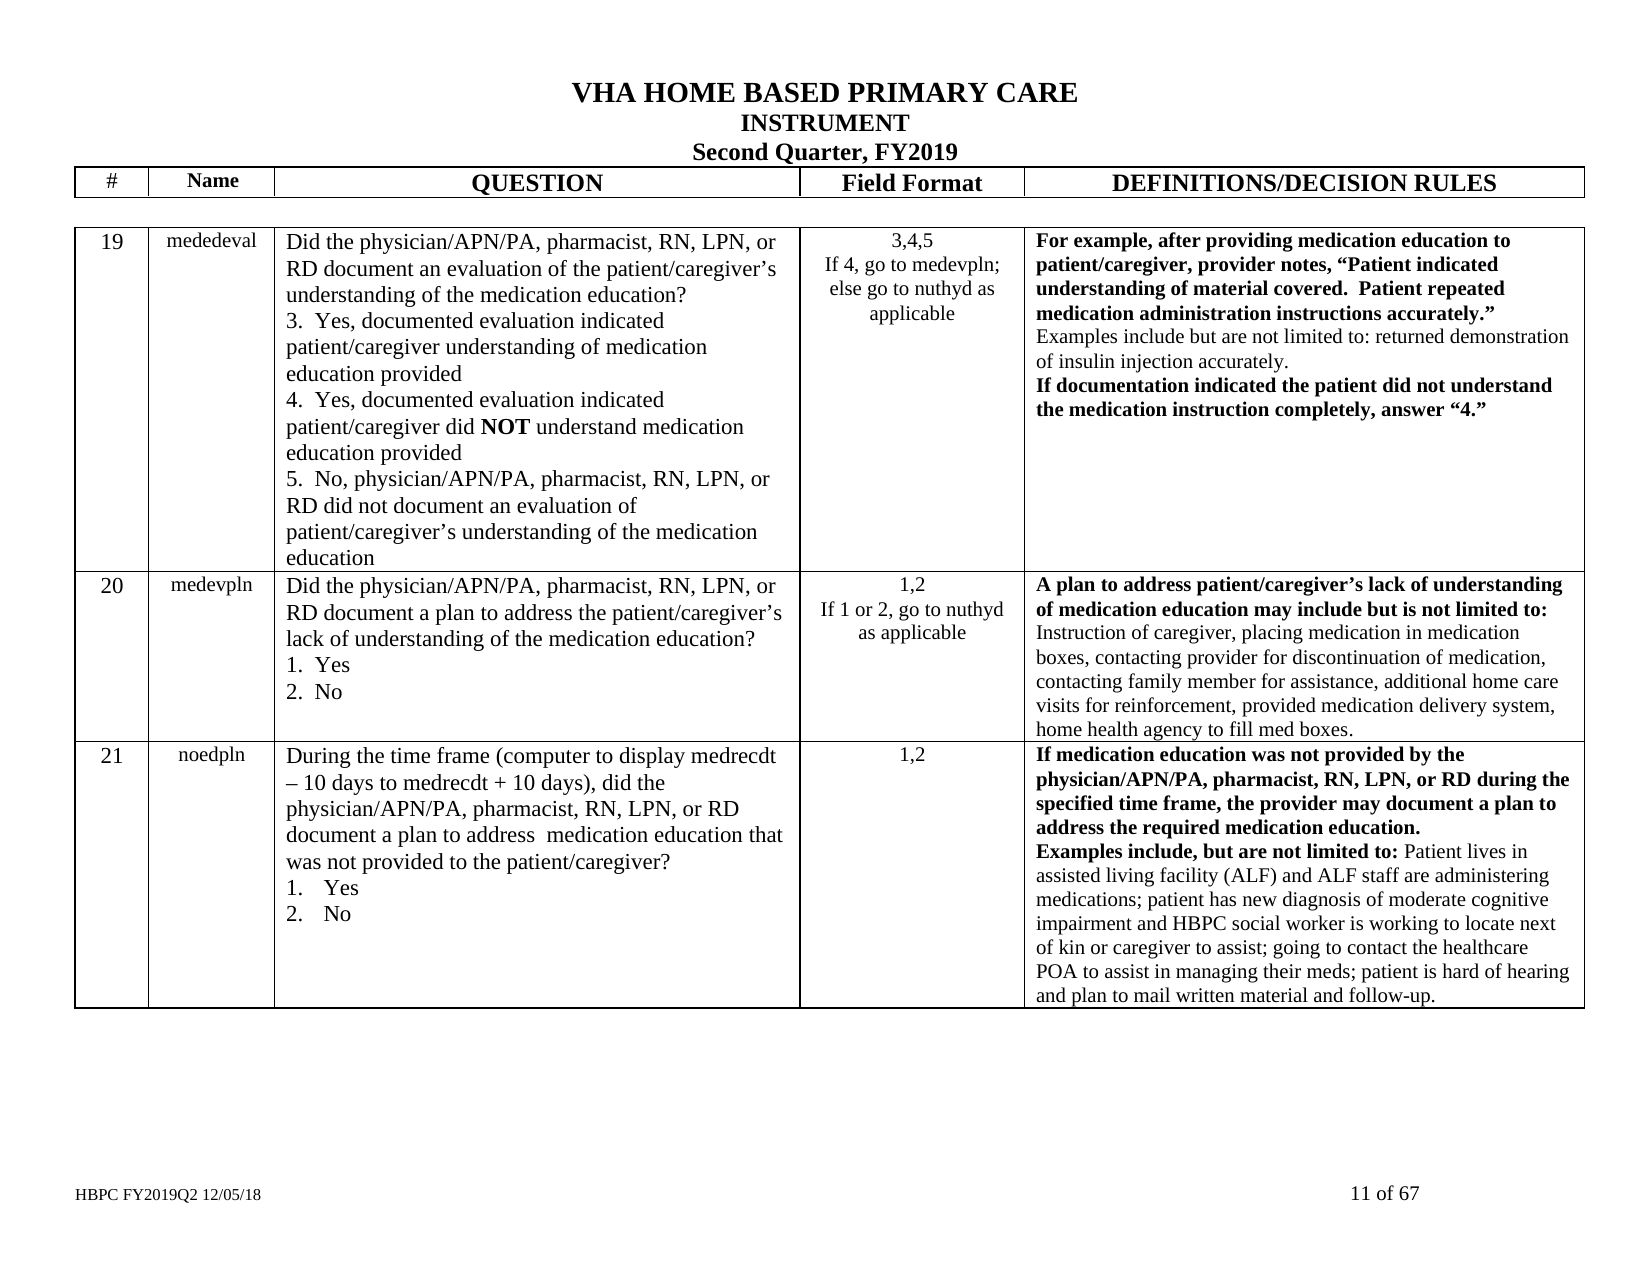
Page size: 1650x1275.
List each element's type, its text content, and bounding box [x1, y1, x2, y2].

table_cell During the time frame (computer to display medrecdt – 10 days to medrecdt + 10 days), did the physician/APN/PA, pharmacist, RN, LPN, or RD document a plan to address medication education that was not provided to the patient/caregiver? Yes No [275, 742, 799, 1007]
table_cell 1,2 If 1 or 2, go to nuthyd as applicable [801, 572, 1024, 741]
table_cell medevpln [149, 572, 274, 741]
table_cell 1,2 [801, 742, 1024, 1007]
table_cell 20 [76, 572, 148, 741]
table_cell noedpln [149, 742, 274, 1007]
table_cell Did the physician/APN/PA, pharmacist, RN, LPN, or RD document an evaluation of the patient/caregiver’s understanding of the medication education? 3. Yes, documented evaluation indicated patient/caregiver understanding of medication education provided 4. Yes, documented evaluation indicated patient/caregiver did NOT understand medication education provided 5. No, physician/APN/PA, pharmacist, RN, LPN, or RD did not document an evaluation of patient/caregiver’s understanding of the medication education [275, 228, 799, 571]
table_cell 19 [76, 228, 148, 571]
table_cell 3,4,5 If 4, go to medevpln; else go to nuthyd as applicable [801, 228, 1024, 571]
table_cell 21 [76, 742, 148, 1007]
table_cell A plan to address patient/caregiver’s lack of understanding of medication education may include but is not limited to: Instruction of caregiver, placing medication in medication boxes, contacting provider for discontinuation of medication, contacting family member for assistance, additional home care visits for reinforcement, provided medication delivery system, home health agency to fill med boxes. [1025, 572, 1584, 741]
table_cell If medication education was not provided by the physician/APN/PA, pharmacist, RN, LPN, or RD during the specified time frame, the provider may document a plan to address the required medication education. Examples include, but are not limited to: Patient lives in assisted living facility (ALF) and ALF staff are administering medications; patient has new diagnosis of moderate cognitive impairment and HBPC social worker is working to locate next of kin or caregiver to assist; going to contact the healthcare POA to assist in managing their meds; patient is hard of hearing and plan to mail written material and follow-up. [1025, 742, 1584, 1007]
table_cell For example, after providing medication education to patient/caregiver, provider notes, “Patient indicated understanding of material covered. Patient repeated medication administration instructions accurately.” Examples include but are not limited to: returned demonstration of insulin injection accurately. If documentation indicated the patient did not understand the medication instruction completely, answer “4.” [1025, 228, 1584, 571]
table_cell Did the physician/APN/PA, pharmacist, RN, LPN, or RD document a plan to address the patient/caregiver’s lack of understanding of the medication education? 1. Yes 2. No [275, 572, 799, 741]
table_cell mededeval [149, 228, 274, 571]
